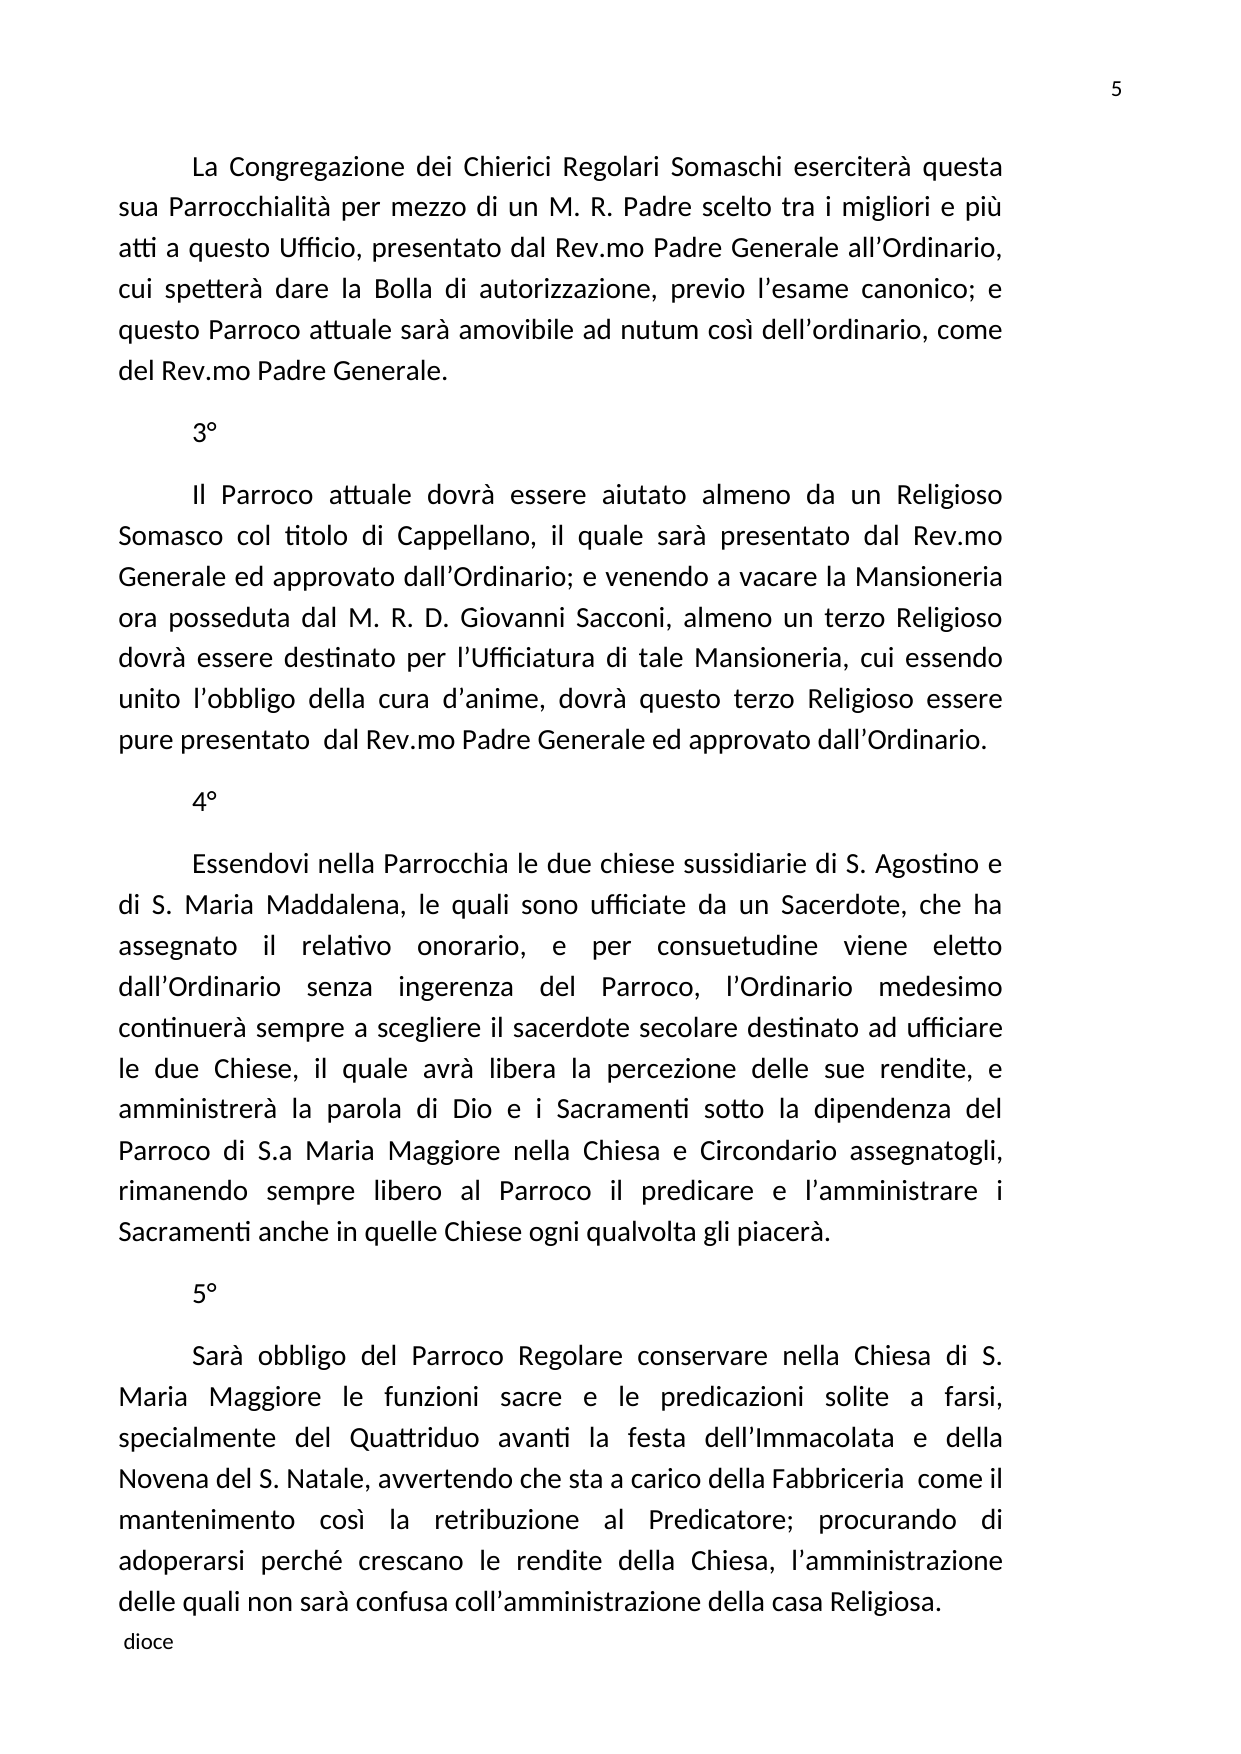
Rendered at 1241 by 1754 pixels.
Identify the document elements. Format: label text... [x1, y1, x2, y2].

text Essendovi nella Parrocchia le due chiese sussidiarie di S. Agostino e di S. Maria Maddalena, le quali sono ufficiate da un Sacerdote, che ha assegnato il relativo onorario, e per consuetudine viene eletto dall’Ordinario senza ingerenza del Parroco, l’Ordinario medesimo continuerà sempre a scegliere il sacerdote secolare destinato ad ufficiare le due Chiese, il quale avrà libera la percezione delle sue rendite, e amministrerà la parola di Dio e i Sacramenti sotto la dipendenza del Parroco di S.a Maria Maggiore nella Chiesa e Circondario assegnatogli, rimanendo sempre libero al Parroco il predicare e l’amministrare i Sacramenti anche in quelle Chiese ogni qualvolta gli piacerà. [118, 845, 1004, 1249]
text Sarà obbligo del Parroco Regolare conservare nella Chiesa di S. Maria Maggiore le funzioni sacre e le predicazioni solite a farsi, specialmente del Quattriduo avanti la festa dell’Immacolata e della Novena del S. Natale, avvertendo che sta a carico della Fabbriceria come il mantenimento così la retribuzione al Predicatore; procurando di adoperarsi perché crescano le rendite della Chiesa, l’amministrazione delle quali non sarà confusa coll’amministrazione della casa Religiosa. [118, 1337, 1004, 1618]
text La Congregazione dei Chierici Regolari Somaschi eserciterà questa sua Parrocchialità per mezzo di un M. R. Padre scelto tra i migliori e più atti a questo Ufficio, presentato dal Rev.mo Padre Generale all’Ordinario, cui spetterà dare la Bolla di autorizzazione, previo l’esame canonico; e questo Parroco attuale sarà amovibile ad nutum così dell’ordinario, come del Rev.mo Padre Generale. [118, 148, 1004, 388]
text Il Parroco attuale dovrà essere aiutato almeno da un Religioso Somasco col titolo di Cappellano, il quale sarà presentato dal Rev.mo Generale ed approvato dall’Ordinario; e venendo a vacare la Mansioneria ora posseduta dal M. R. D. Giovanni Sacconi, almeno un terzo Religioso dovrà essere destinato per l’Ufficiatura di tale Mansioneria, cui essendo unito l’obbligo della cura d’anime, dovrà questo terzo Religioso essere pure presentato dal Rev.mo Padre Generale ed approvato dall’Ordinario. [118, 476, 1004, 757]
text 4° [118, 783, 1004, 819]
text 5° [118, 1275, 1004, 1311]
text 3° [118, 414, 1004, 450]
